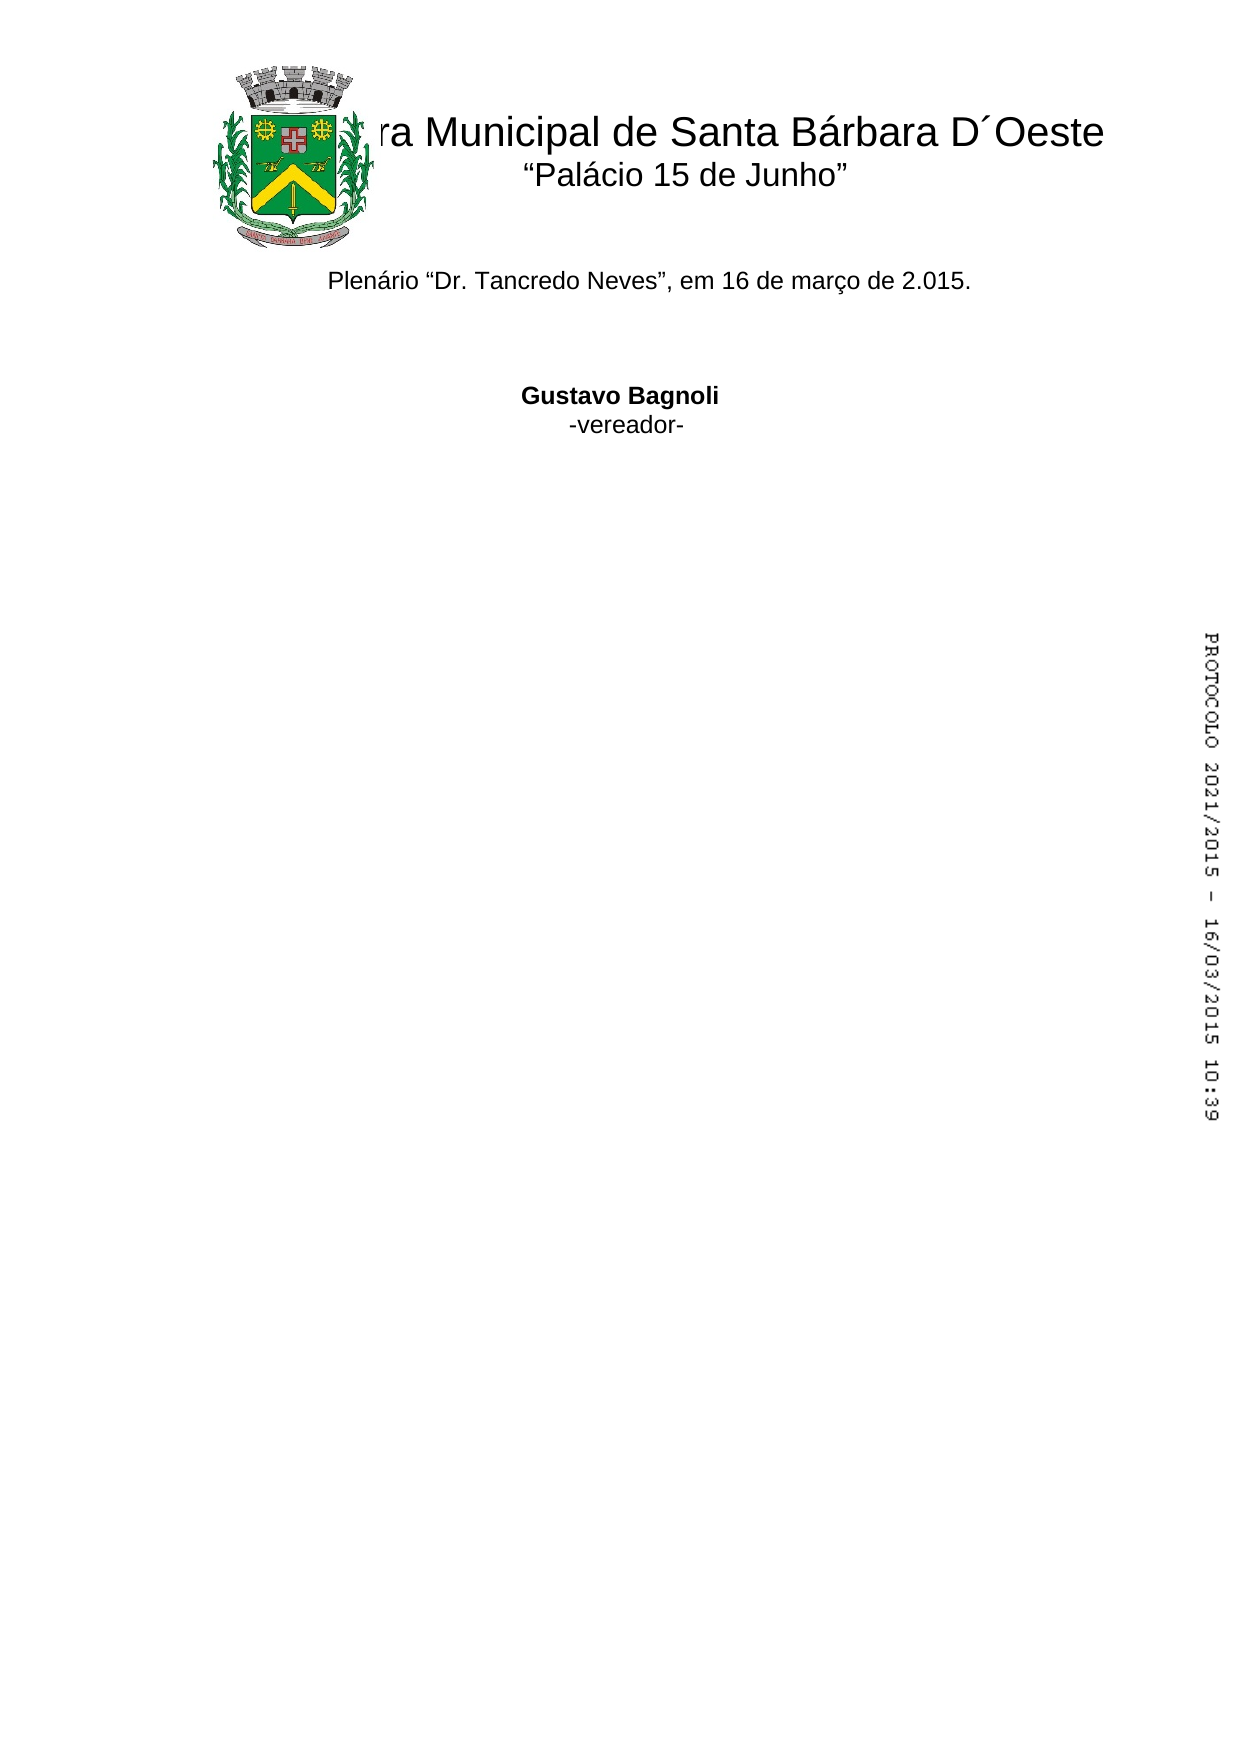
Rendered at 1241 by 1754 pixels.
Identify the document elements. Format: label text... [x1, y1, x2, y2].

text Gustavo Bagnoli [177, 381, 1063, 409]
picture [212, 66, 381, 255]
text -vereador- [177, 409, 1063, 438]
text Plenário “Dr. Tancredo Neves”, em 16 de março de 2.015. [177, 266, 1063, 294]
picture [1177, 629, 1241, 1125]
